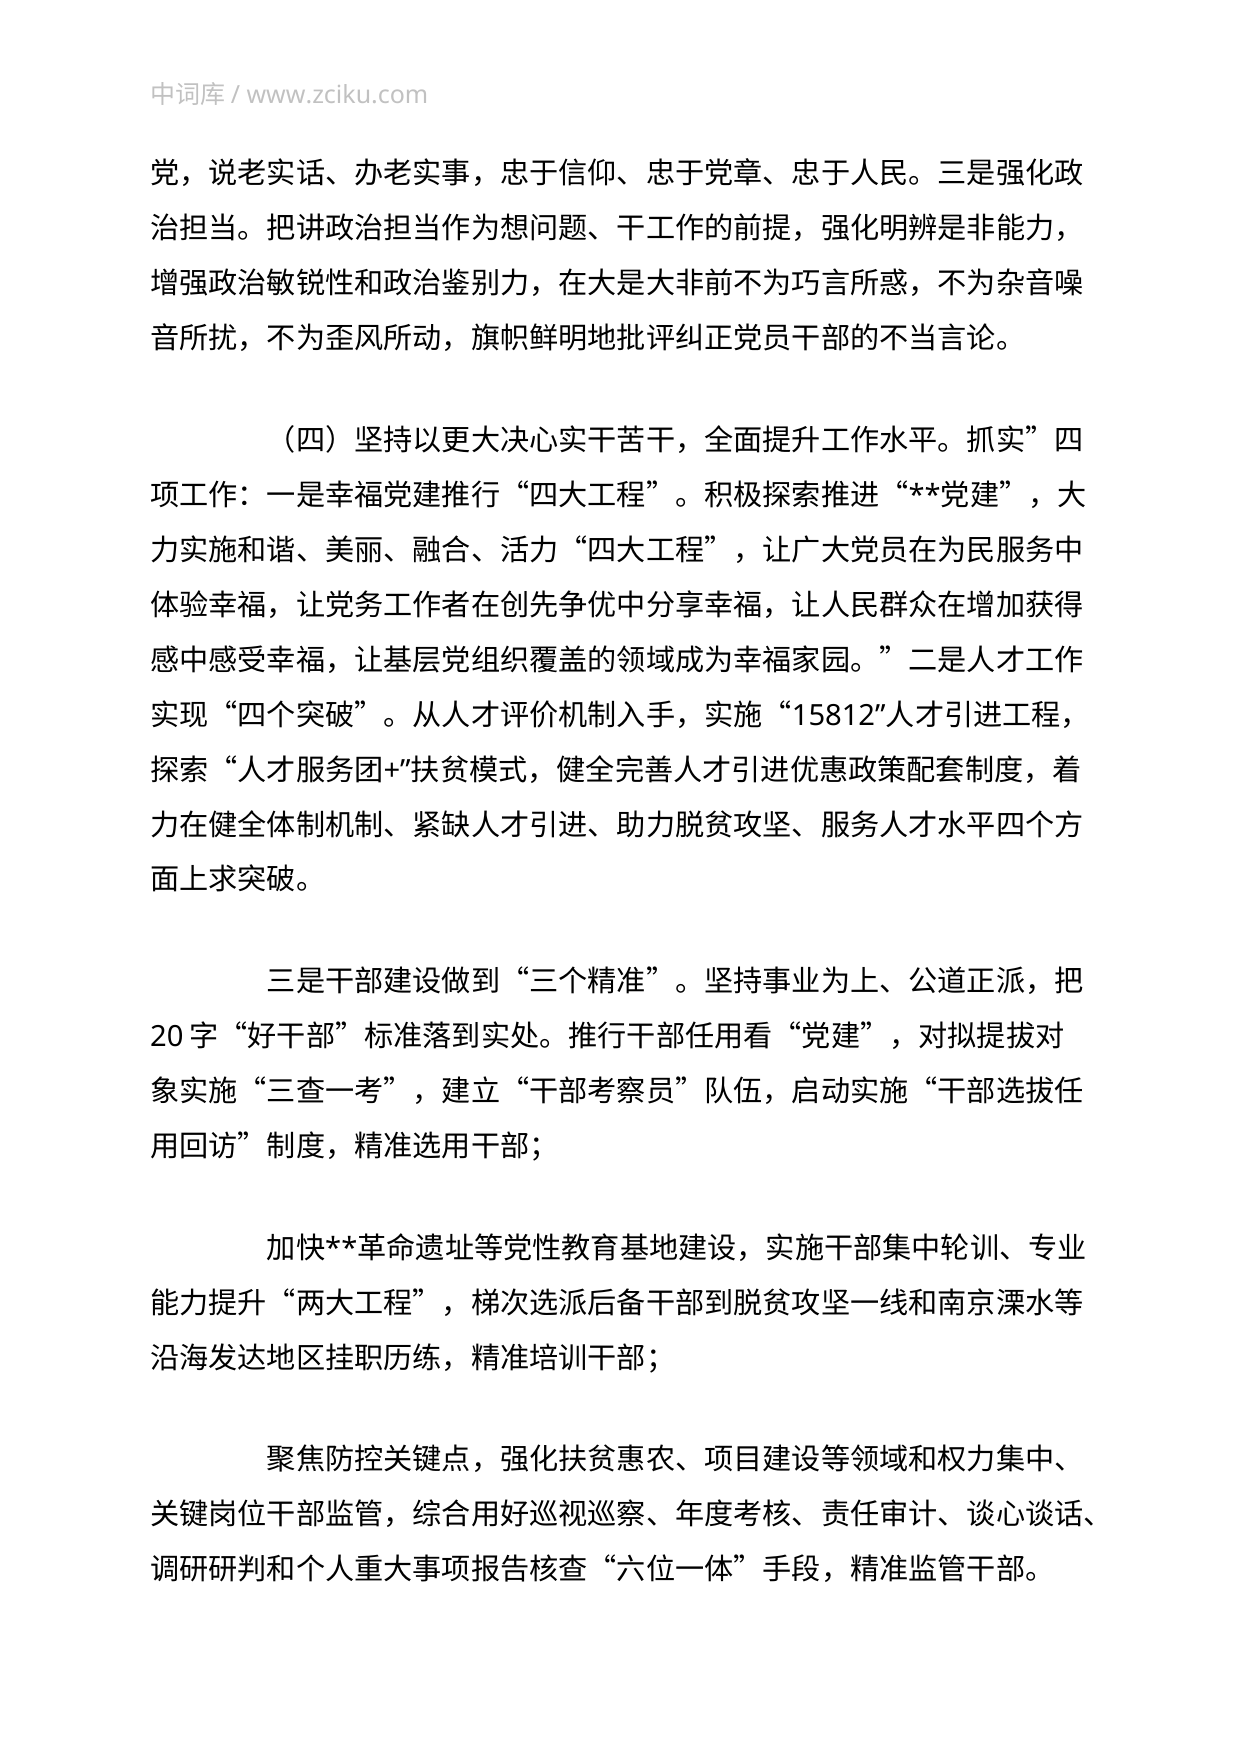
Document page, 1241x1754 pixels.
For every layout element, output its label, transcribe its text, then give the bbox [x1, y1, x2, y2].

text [150, 1436, 1090, 1588]
text 三是干部建设做到“三个精准”。坚持事业为上、公道正派，把20字“好干部”标准落到实处。推行干部任用看“党建”，对拟提拔对象实施“三查一考”，建立“干部考察员”队伍，启动实施“干部选拔任用回访”制度，精准选用干部； [150, 958, 1090, 1165]
text （四）坚持以更大决心实干苦干，全面提升工作水平。抓实”四项工作：一是幸福党建推行“四大工程”。积极探索推进“**党建”，大力实施和谐、美丽、融合、活力“四大工程”，让广大党员在为民服务中体验幸福，让党务工作者在创先争优中分享幸福，让人民群众在增加获得感中感受幸福，让基层党组织覆盖的领域成为幸福家园。”二是人才工作实现“四个突破”。从人才评价机制入手，实施“15812”人才引进工程，探索“人才服务团+”扶贫模式，健全完善人才引进优惠政策配套制度，着力在健全体制机制、紧缺人才引进、助力脱贫攻坚、服务人才水平四个方面上求突破。 [150, 416, 1090, 898]
text 加快**革命遗址等党性教育基地建设，实施干部集中轮训、专业能力提升“两大工程”，梯次选派后备干部到脱贫攻坚一线和南京溧水等沿海发达地区挂职历练，精准培训干部； [150, 1224, 1090, 1376]
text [150, 150, 1090, 357]
